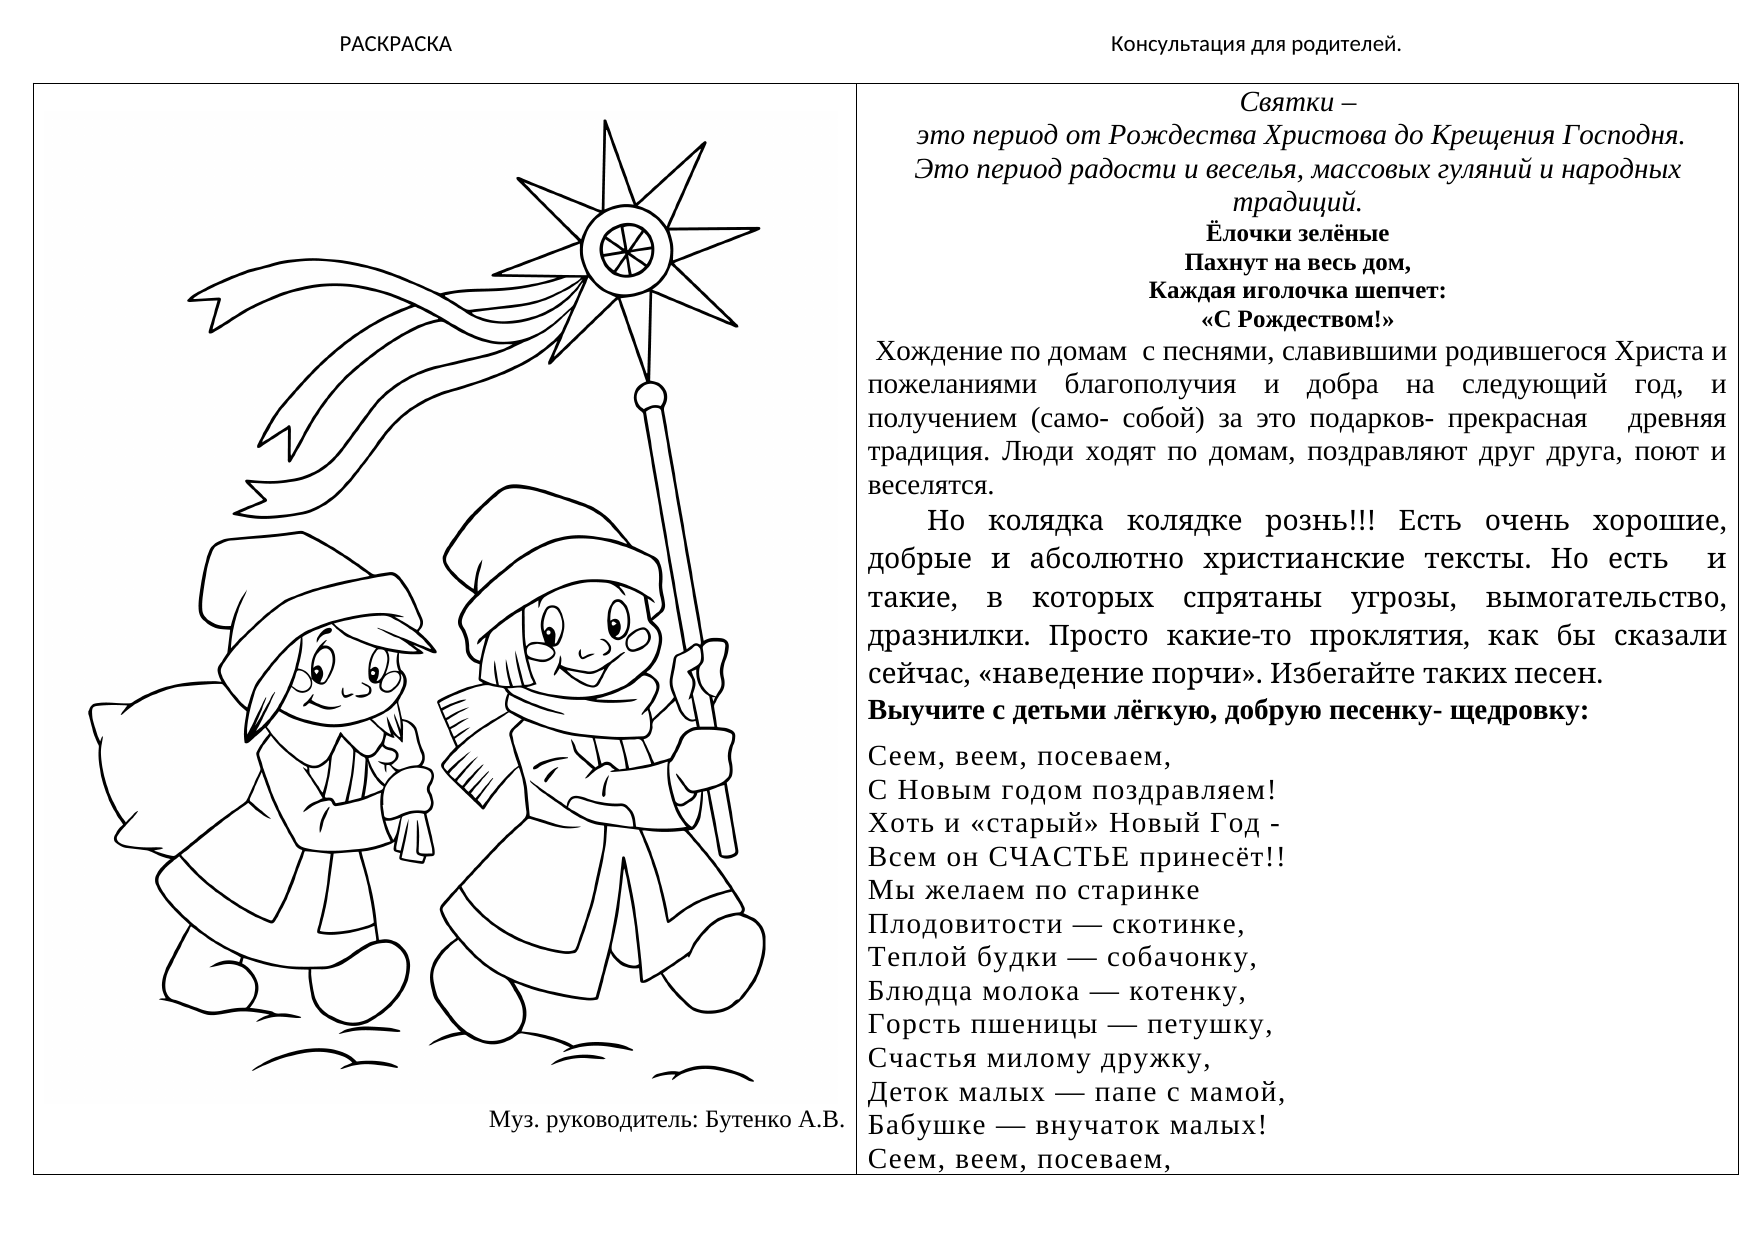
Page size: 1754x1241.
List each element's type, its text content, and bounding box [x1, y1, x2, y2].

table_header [34, 84, 856, 1174]
text РАСКРАСКА Консультация для родителей. [44, 29, 1728, 58]
picture [44, 111, 838, 1104]
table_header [857, 84, 1738, 1174]
